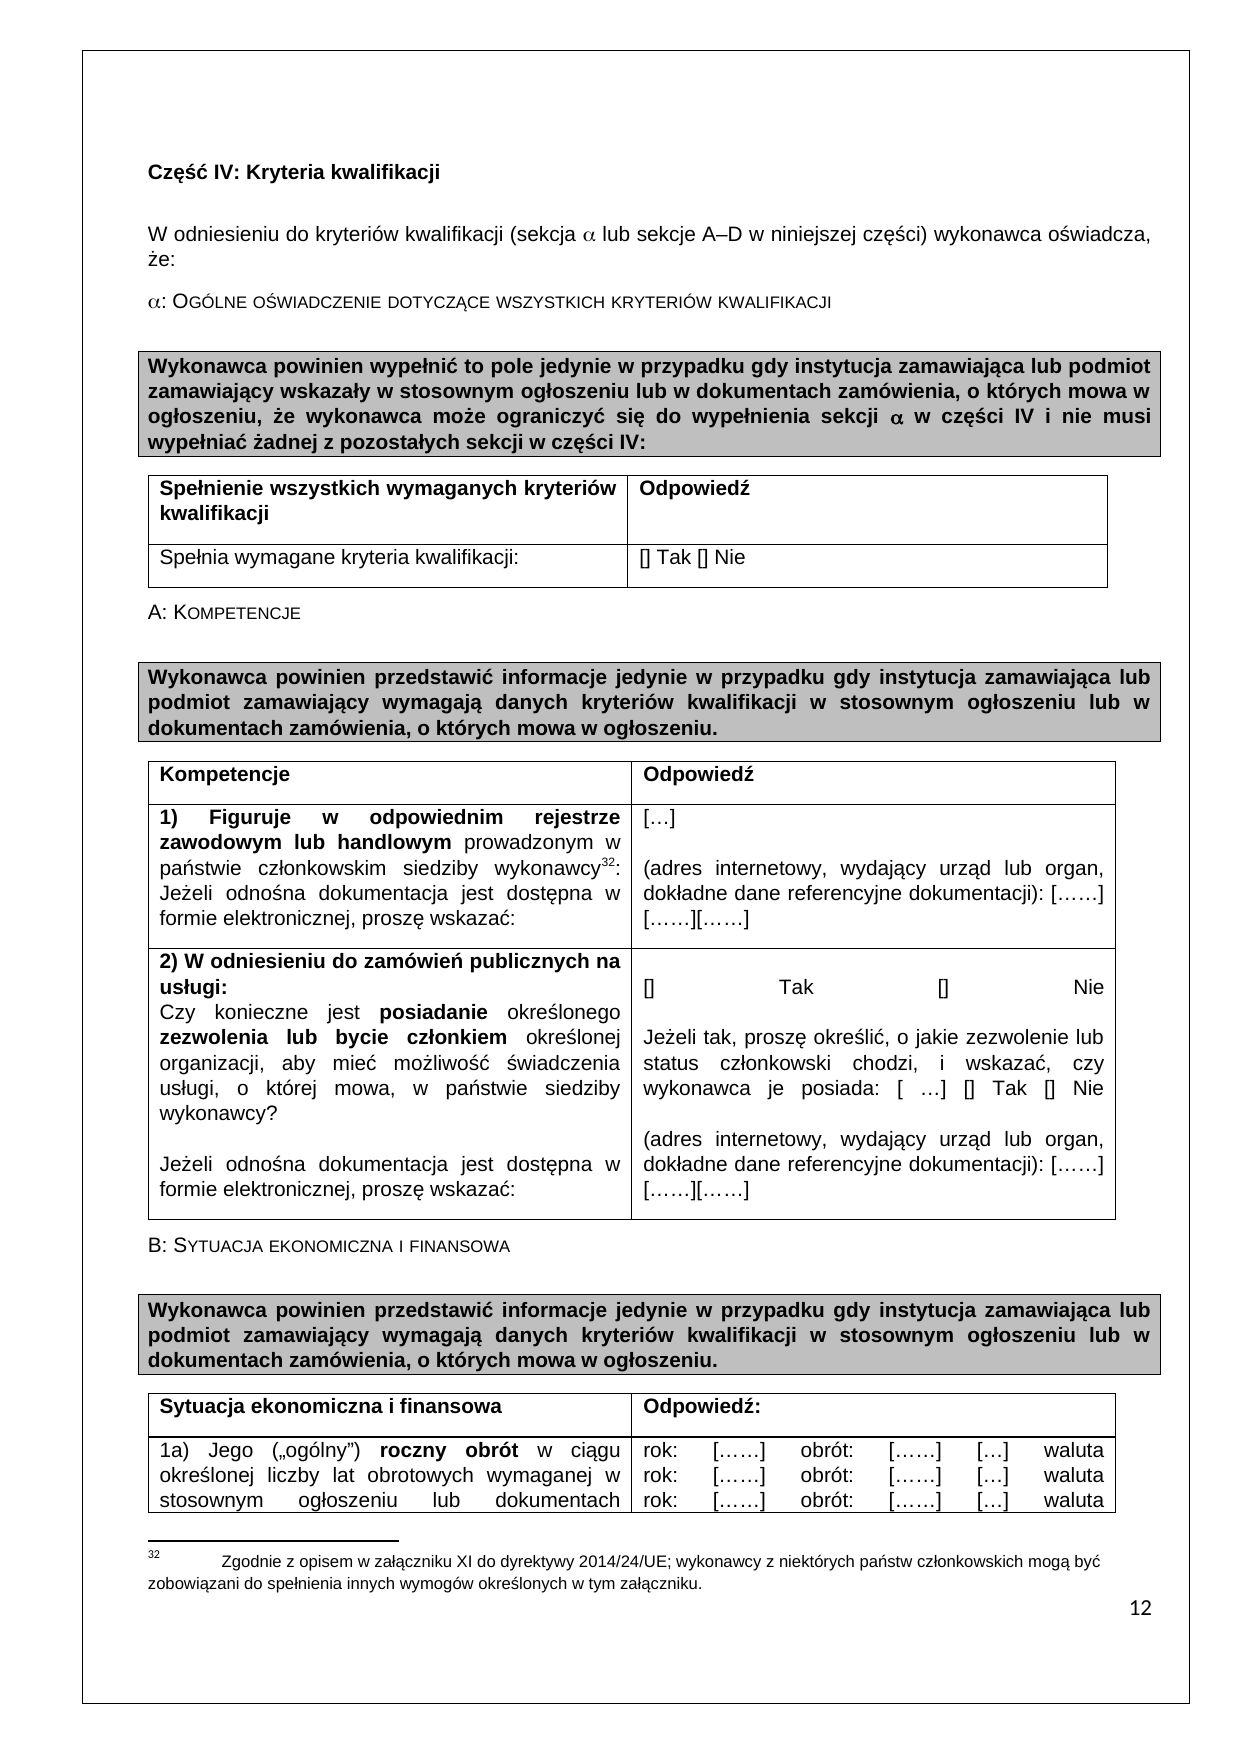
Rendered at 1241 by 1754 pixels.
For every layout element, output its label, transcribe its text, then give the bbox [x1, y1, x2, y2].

text W odniesieniu do kryteriów kwalifikacji (sekcja lub sekcje A–D w niniejszej części) wykonawca oświadcza, że: [148, 222, 1152, 271]
table_cell […] (adres internetowy, wydający urząd lub organ, dokładne dane referencyjne dokumentacji): [……][……][……] [632, 805, 1115, 948]
table_header Spełnienie wszystkich wymaganych kryteriów kwalifikacji [149, 476, 627, 543]
table_header Odpowiedź: [632, 1394, 1115, 1436]
text Wykonawca powinien przedstawić informacje jedynie w przypadku gdy instytucja zamawiająca lub podmiot zamawiający wymagają danych kryteriów kwalifikacji w stosownym ogłoszeniu lub w dokumentach zamówienia, o których mowa w ogłoszeniu. [139, 1295, 1160, 1374]
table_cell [149, 1438, 631, 1512]
table_cell 2) W odniesieniu do zamówień publicznych na usługi: Czy konieczne jest posiadanie określonego zezwolenia lub bycie członkiem określonej organizacji, aby mieć możliwość świadczenia usługi, o której mowa, w państwie siedziby wykonawcy? Jeżeli odnośna dokumentacja jest dostępna w formie elektronicznej, proszę wskazać: [149, 949, 631, 1219]
table_cell [] Tak [] Nie [628, 545, 1107, 587]
table_cell Spełnia wymagane kryteria kwalifikacji: [149, 545, 627, 587]
table_header Odpowiedź [628, 476, 1107, 543]
title B: Sytuacja ekonomiczna i finansowa [148, 1233, 1152, 1257]
text Wykonawca powinien przedstawić informacje jedynie w przypadku gdy instytucja zamawiająca lub podmiot zamawiający wymagają danych kryteriów kwalifikacji w stosownym ogłoszeniu lub w dokumentach zamówienia, o których mowa w ogłoszeniu. [139, 663, 1160, 741]
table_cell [632, 1438, 1115, 1512]
table_cell 1) Figuruje w odpowiednim rejestrze zawodowym lub handlowym prowadzonym w państwie członkowskim siedziby wykonawcy: Jeżeli odnośna dokumentacja jest dostępna w formie elektronicznej, proszę wskazać: [149, 805, 631, 948]
table_header Odpowiedź [632, 762, 1115, 804]
title Część IV: Kryteria kwalifikacji [148, 160, 1152, 184]
table_header Kompetencje [149, 762, 631, 804]
table_cell [] Tak [] Nie Jeżeli tak, proszę określić, o jakie zezwolenie lub status członkowski chodzi, i wskazać, czy wykonawca je posiada: [ …] [] Tak [] Nie (adres internetowy, wydający urząd lub organ, dokładne dane referencyjne dokumentacji): [……][……][……] [632, 949, 1115, 1219]
text Wykonawca powinien wypełnić to pole jedynie w przypadku gdy instytucja zamawiająca lub podmiot zamawiający wskazały w stosownym ogłoszeniu lub w dokumentach zamówienia, o których mowa w ogłoszeniu, że wykonawca może ograniczyć się do wypełnienia sekcji w części IV i nie musi wypełniać żadnej z pozostałych sekcji w części IV: [139, 352, 1160, 456]
title : Ogólne oświadczenie dotyczące wszystkich kryteriów kwalifikacji [148, 289, 1152, 313]
table_header Sytuacja ekonomiczna i finansowa [149, 1394, 631, 1436]
title A: Kompetencje [148, 600, 1152, 624]
